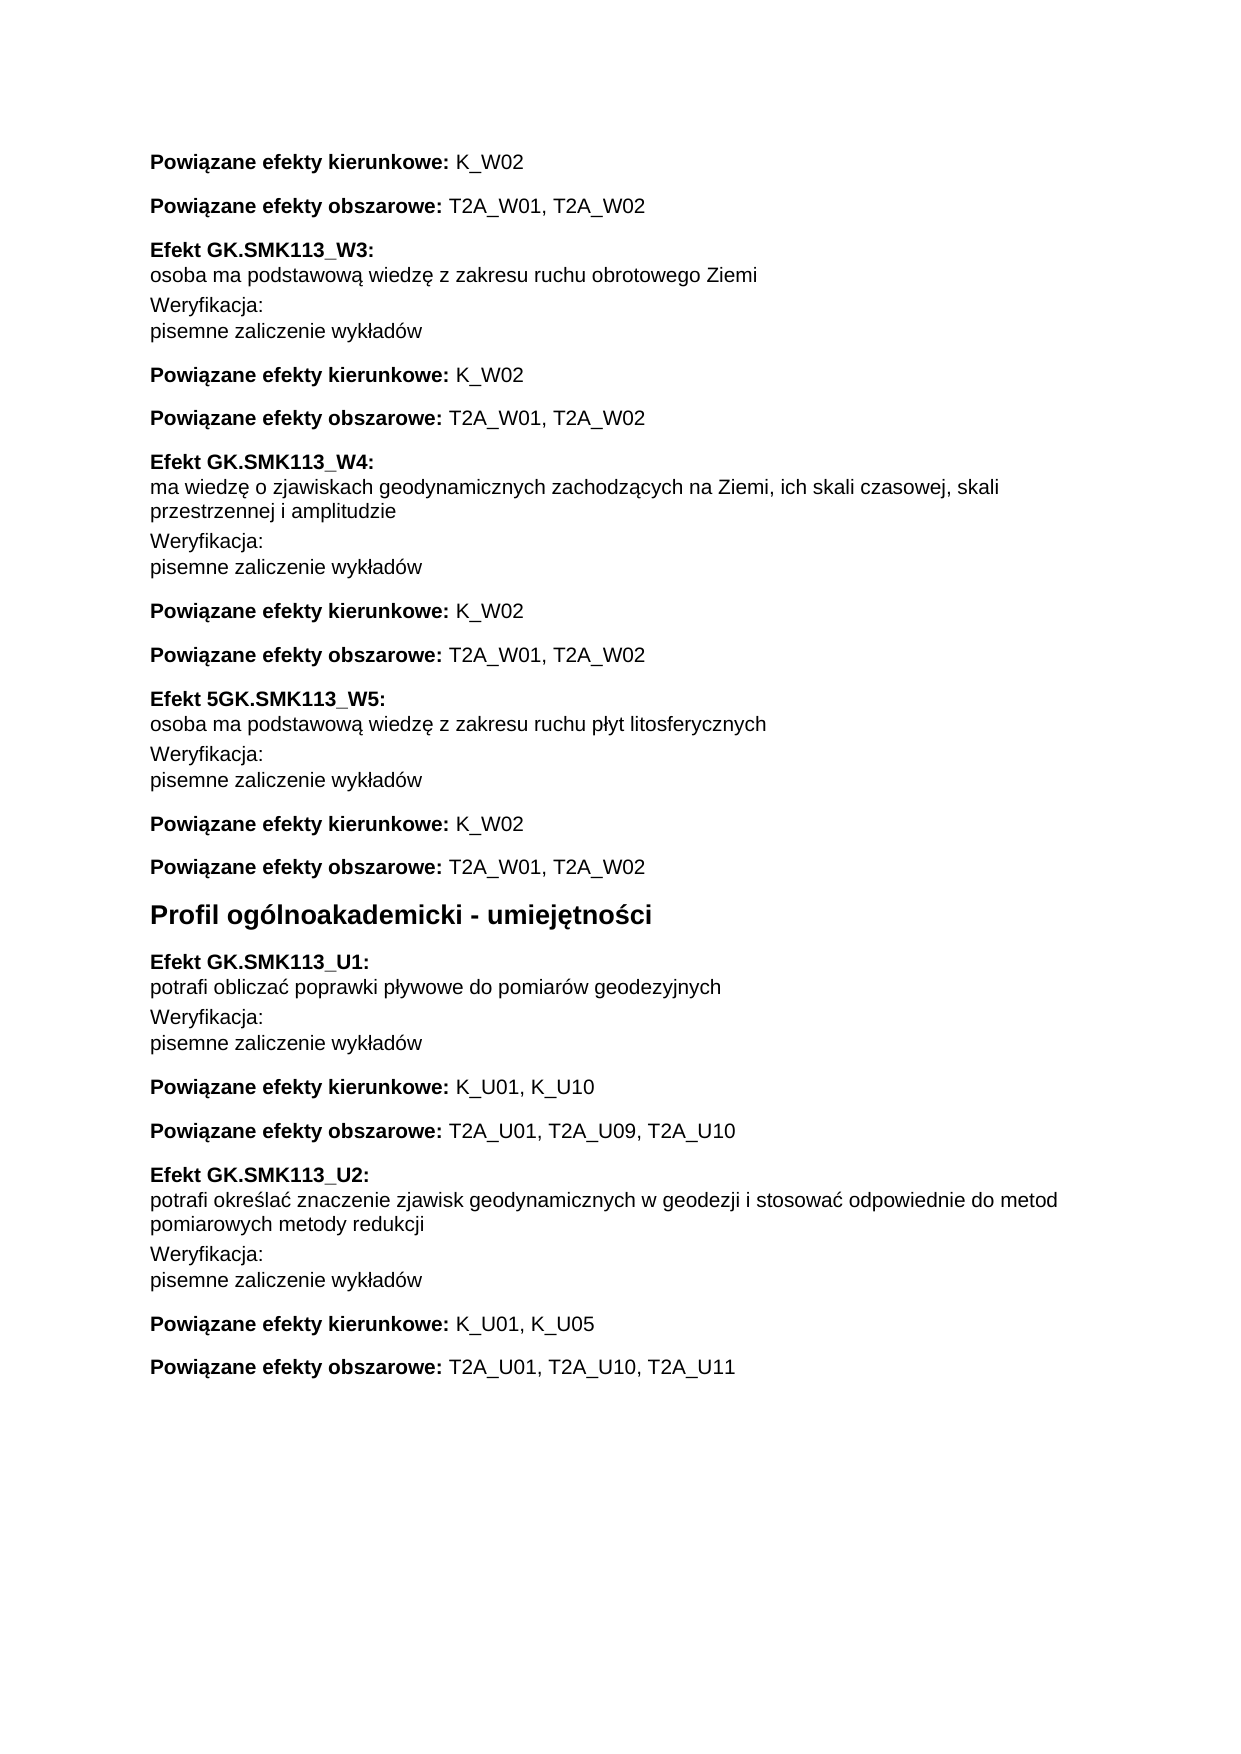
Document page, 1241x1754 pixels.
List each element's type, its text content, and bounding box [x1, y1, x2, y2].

text Weryfikacja: [150, 742, 1090, 766]
text Powiązane efekty kierunkowe: K_U01, K_U05 [150, 1311, 1090, 1335]
text Efekt GK.SMK113_W4: [150, 450, 1090, 474]
text ma wiedzę o zjawiskach geodynamicznych zachodzących na Ziemi, ich skali czasowej, skali przestrzennej i amplitudzie [150, 475, 1090, 523]
text Powiązane efekty obszarowe: T2A_W01, T2A_W02 [150, 406, 1090, 430]
text Weryfikacja: [150, 1005, 1090, 1029]
text Powiązane efekty kierunkowe: K_W02 [150, 811, 1090, 835]
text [150, 194, 1090, 218]
text osoba ma podstawową wiedzę z zakresu ruchu płyt litosferycznych [150, 711, 1090, 735]
text Powiązane efekty obszarowe: T2A_W01, T2A_W02 [150, 855, 1090, 879]
text pisemne zaliczenie wykładów [150, 555, 1090, 579]
text Powiązane efekty kierunkowe: K_W02 [150, 362, 1090, 386]
text osoba ma podstawową wiedzę z zakresu ruchu obrotowego Ziemi [150, 262, 1090, 286]
text Efekt 5GK.SMK113_W5: [150, 686, 1090, 710]
text Efekt GK.SMK113_U1: [150, 950, 1090, 974]
text Weryfikacja: [150, 293, 1090, 317]
text Powiązane efekty obszarowe: T2A_W01, T2A_W02 [150, 643, 1090, 667]
text pisemne zaliczenie wykładów [150, 1031, 1090, 1055]
text Powiązane efekty kierunkowe: K_W02 [150, 150, 1090, 174]
text Weryfikacja: [150, 1242, 1090, 1266]
text Powiązane efekty obszarowe: T2A_U01, T2A_U09, T2A_U10 [150, 1119, 1090, 1143]
text potrafi określać znaczenie zjawisk geodynamicznych w geodezji i stosować odpowiednie do metod pomiarowych metody redukcji [150, 1187, 1090, 1235]
text Efekt GK.SMK113_U2: [150, 1162, 1090, 1186]
text Powiązane efekty obszarowe: T2A_U01, T2A_U10, T2A_U11 [150, 1355, 1090, 1379]
text Powiązane efekty kierunkowe: K_U01, K_U10 [150, 1075, 1090, 1099]
text pisemne zaliczenie wykładów [150, 319, 1090, 343]
subtitle Profil ogólnoakademicki - umiejętności [150, 899, 1090, 930]
text Powiązane efekty kierunkowe: K_W02 [150, 599, 1090, 623]
text potrafi obliczać poprawki pływowe do pomiarów geodezyjnych [150, 975, 1090, 999]
text Efekt GK.SMK113_W3: [150, 237, 1090, 261]
text pisemne zaliczenie wykładów [150, 1268, 1090, 1292]
text Weryfikacja: [150, 529, 1090, 553]
text pisemne zaliczenie wykładów [150, 768, 1090, 792]
